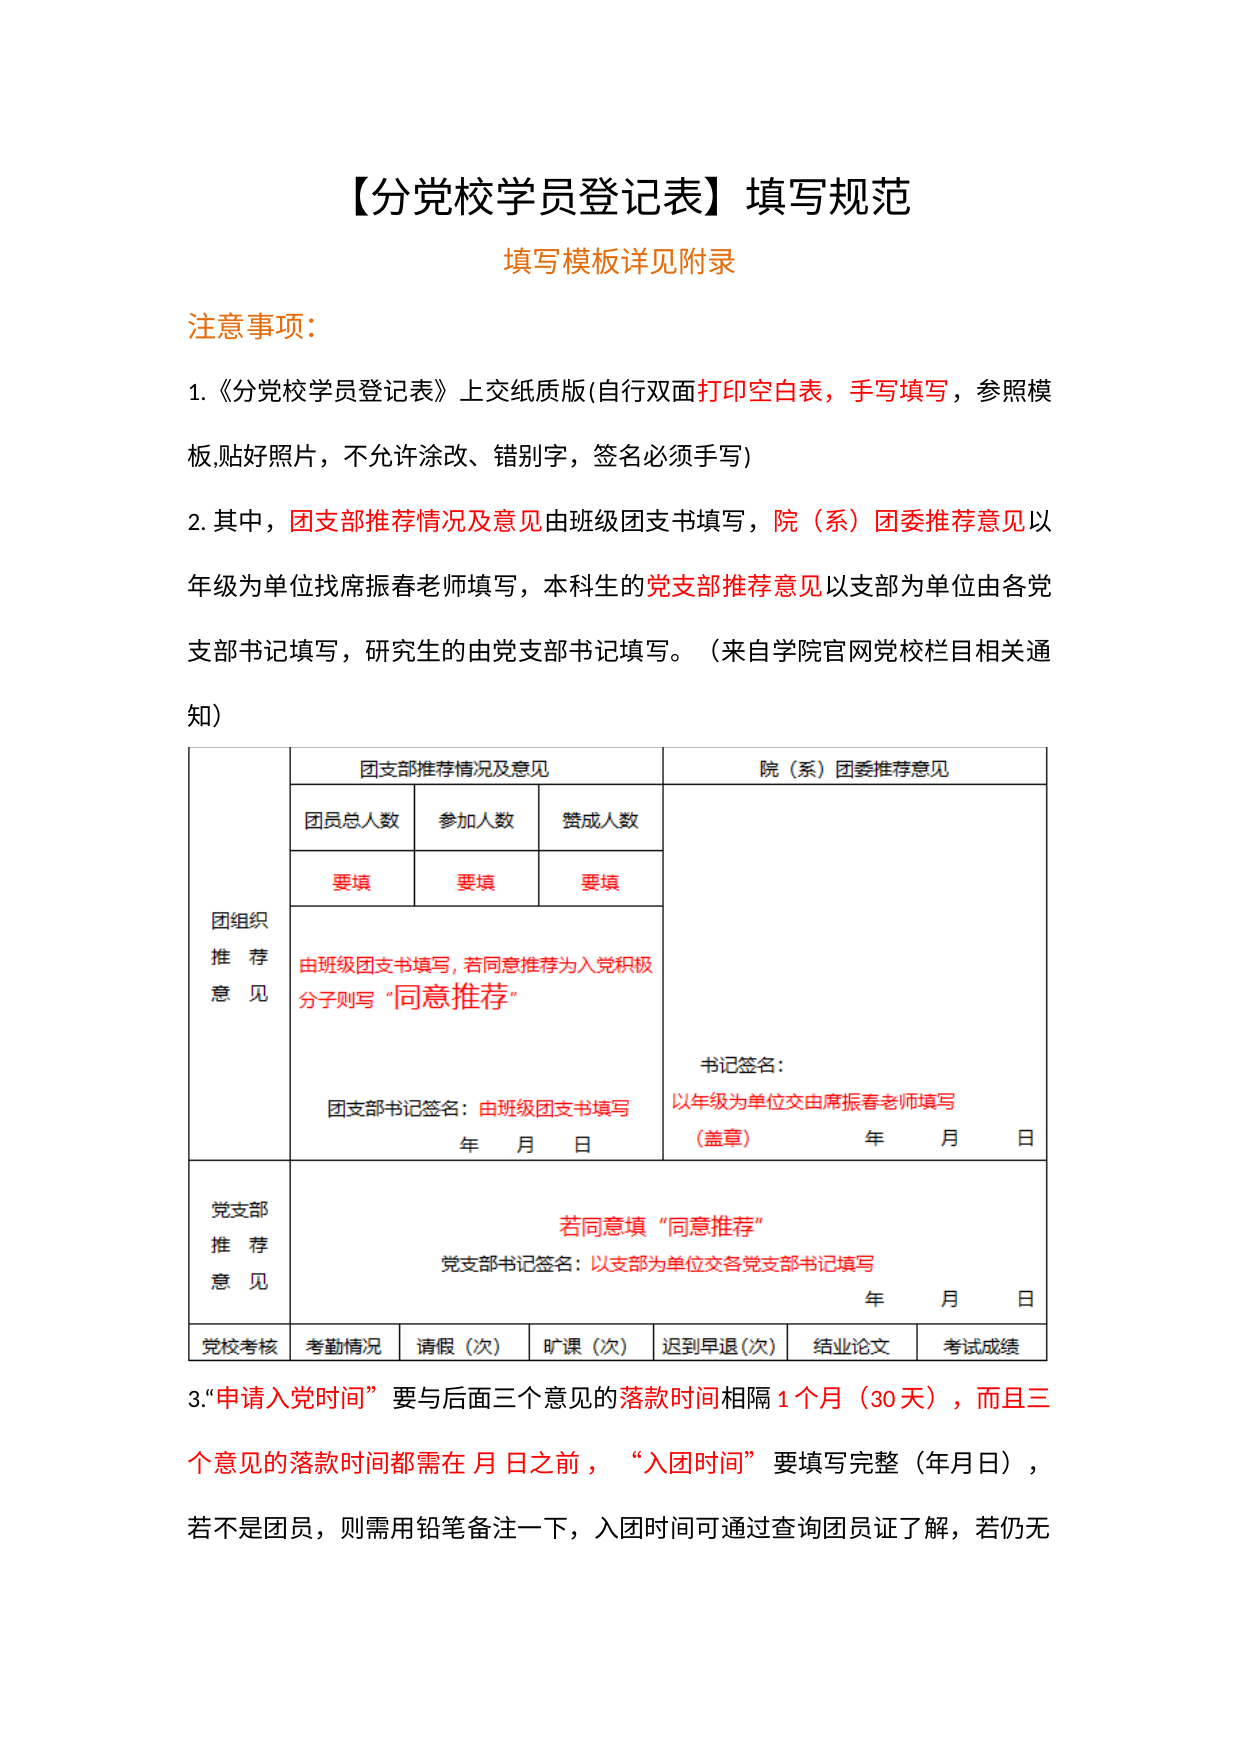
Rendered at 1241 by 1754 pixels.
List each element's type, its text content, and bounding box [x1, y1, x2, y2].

text 填写模板详见附录 [187, 227, 1053, 292]
text 1.《分党校学员登记表》上交纸质版(自行双面打印空白表，手写填写，参照模板,贴好照片，不允许涂改、错别字，签名必须手写) [187, 357, 1053, 487]
text 2. 其中，团支部推荐情况及意见由班级团支书填写，院（系）团委推荐意见以年级为单位找席振春老师填写，本科生的党支部推荐意见以支部为单位由各党支部书记填写，研究生的由党支部书记填写。（来自学院官网党校栏目相关通知） [187, 487, 1053, 747]
picture [187, 747, 1053, 1364]
text 注意事项： [187, 292, 1053, 357]
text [187, 1364, 1053, 1559]
text 【分党校学员登记表】填写规范 [187, 162, 1053, 227]
